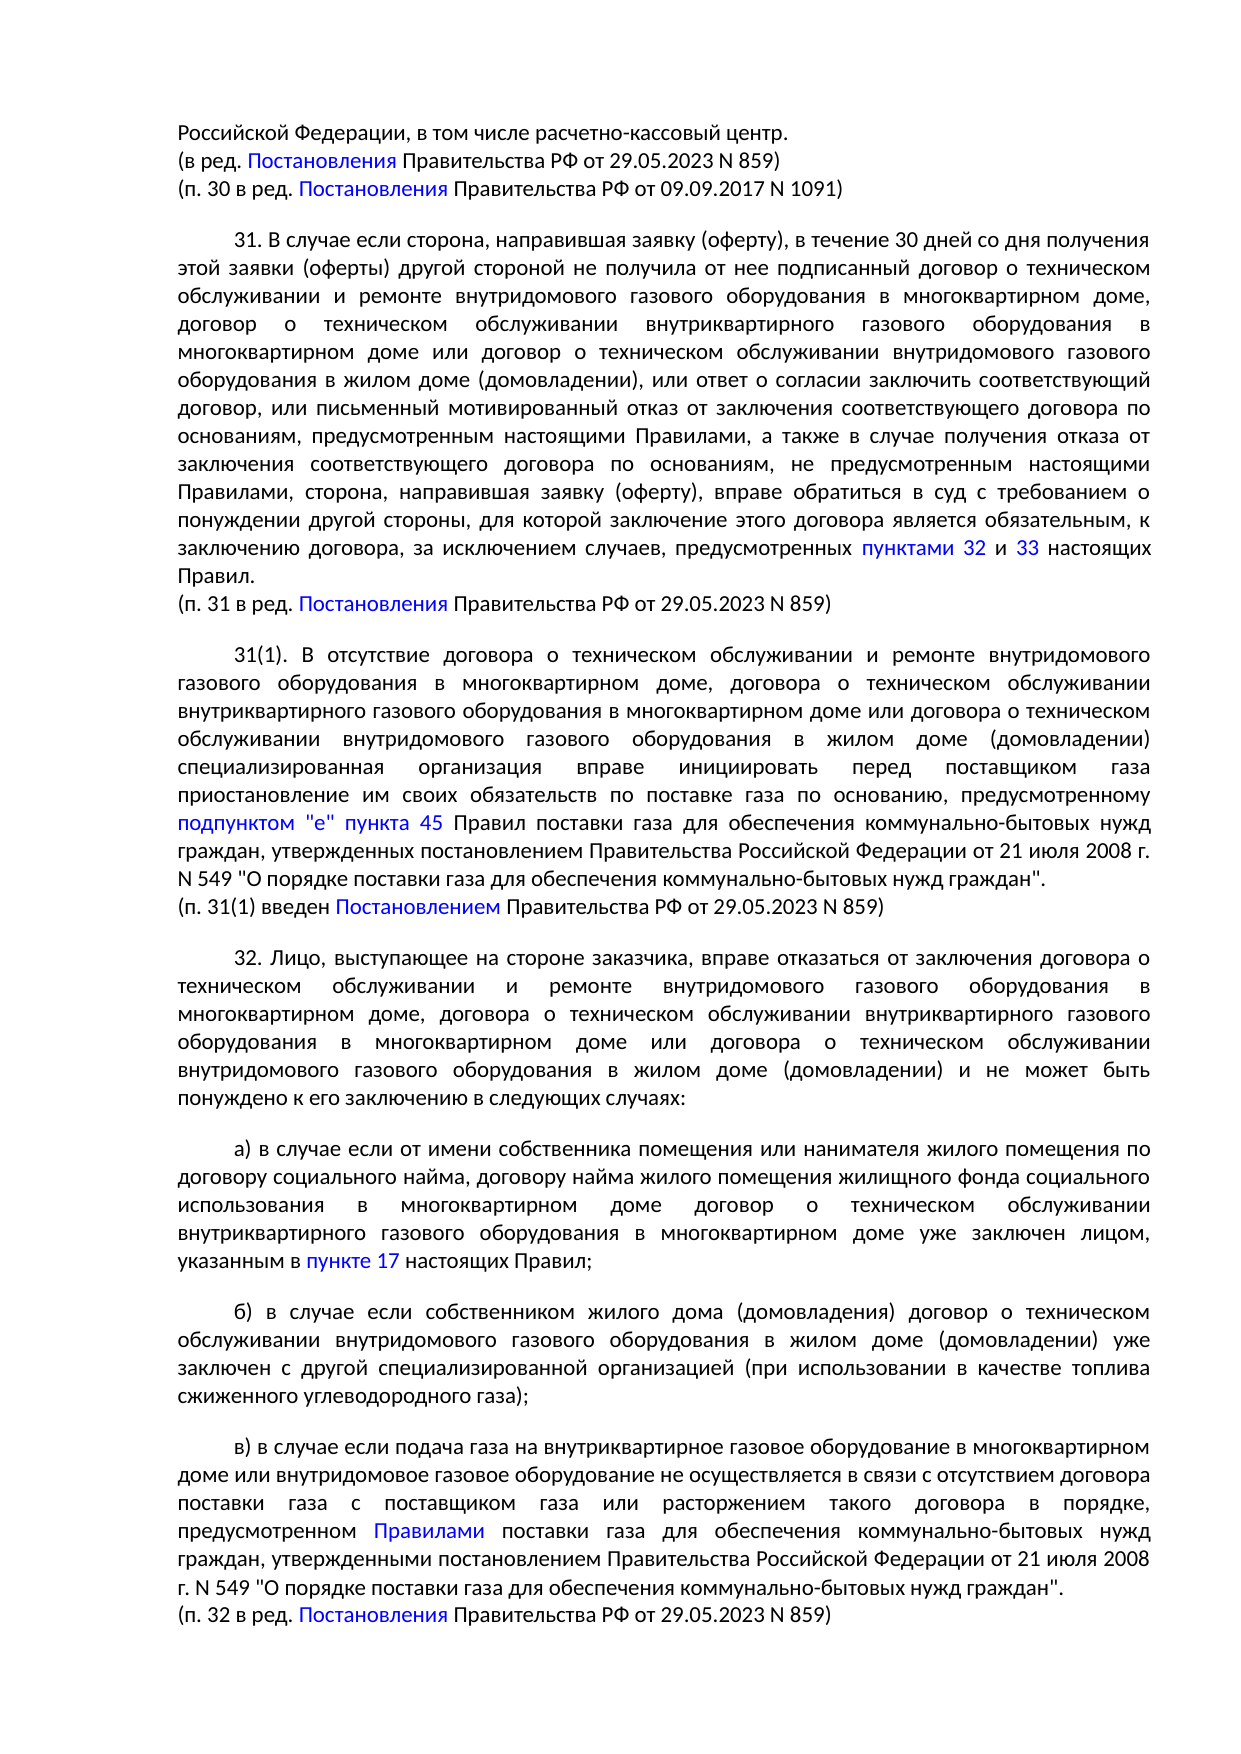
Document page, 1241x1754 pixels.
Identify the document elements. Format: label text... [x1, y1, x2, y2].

text 31. В случае если сторона, направившая заявку (оферту), в течение 30 дней со дня получения этой заявки (оферты) другой стороной не получила от нее подписанный договор о техническом обслуживании и ремонте внутридомового газового оборудования в многоквартирном доме, договор о техническом обслуживании внутриквартирного газового оборудования в многоквартирном доме или договор о техническом обслуживании внутридомового газового оборудования в жилом доме (домовладении), или ответ о согласии заключить соответствующий договор, или письменный мотивированный отказ от заключения соответствующего договора по основаниям, предусмотренным настоящими Правилами, а также в случае получения отказа от заключения соответствующего договора по основаниям, не предусмотренным настоящими Правилами, сторона, направившая заявку (оферту), вправе обратиться в суд с требованием о понуждении другой стороны, для которой заключение этого договора является обязательным, к заключению договора, за исключением случаев, предусмотренных пунктами 32 и 33 настоящих Правил. [177, 225, 1152, 589]
text б) в случае если собственником жилого дома (домовладения) договор о техническом обслуживании внутридомового газового оборудования в жилом доме (домовладении) уже заключен с другой специализированной организацией (при использовании в качестве топлива сжиженного углеводородного газа); [177, 1297, 1152, 1409]
text в) в случае если подача газа на внутриквартирное газовое оборудование в многоквартирном доме или внутридомовое газовое оборудование не осуществляется в связи с отсутствием договора поставки газа с поставщиком газа или расторжением такого договора в порядке, предусмотренном Правилами поставки газа для обеспечения коммунально-бытовых нужд граждан, утвержденными постановлением Правительства Российской Федерации от 21 июля 2008 г. N 549 "О порядке поставки газа для обеспечения коммунально-бытовых нужд граждан". [177, 1432, 1152, 1601]
text (п. 32 в ред. Постановления Правительства РФ от 29.05.2023 N 859) [177, 1601, 1152, 1629]
text (п. 31(1) введен Постановлением Правительства РФ от 29.05.2023 N 859) [177, 892, 1152, 921]
text 31(1). В отсутствие договора о техническом обслуживании и ремонте внутридомового газового оборудования в многоквартирном доме, договора о техническом обслуживании внутриквартирного газового оборудования в многоквартирном доме или договора о техническом обслуживании внутридомового газового оборудования в жилом доме (домовладении) специализированная организация вправе инициировать перед поставщиком газа приостановление им своих обязательств по поставке газа по основанию, предусмотренному подпунктом "е" пункта 45 Правил поставки газа для обеспечения коммунально-бытовых нужд граждан, утвержденных постановлением Правительства Российской Федерации от 21 июля 2008 г. N 549 "О порядке поставки газа для обеспечения коммунально-бытовых нужд граждан". [177, 640, 1152, 892]
text (п. 30 в ред. Постановления Правительства РФ от 09.09.2017 N 1091) [177, 174, 1152, 202]
text 32. Лицо, выступающее на стороне заказчика, вправе отказаться от заключения договора о техническом обслуживании и ремонте внутридомового газового оборудования в многоквартирном доме, договора о техническом обслуживании внутриквартирного газового оборудования в многоквартирном доме или договора о техническом обслуживании внутридомового газового оборудования в жилом доме (домовладении) и не может быть понуждено к его заключению в следующих случаях: [177, 943, 1152, 1112]
text а) в случае если от имени собственника помещения или нанимателя жилого помещения по договору социального найма, договору найма жилого помещения жилищного фонда социального использования в многоквартирном доме договор о техническом обслуживании внутриквартирного газового оборудования в многоквартирном доме уже заключен лицом, указанным в пункте 17 настоящих Правил; [177, 1134, 1152, 1274]
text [177, 118, 1152, 146]
text (в ред. Постановления Правительства РФ от 29.05.2023 N 859) [177, 146, 1152, 174]
text (п. 31 в ред. Постановления Правительства РФ от 29.05.2023 N 859) [177, 589, 1152, 617]
